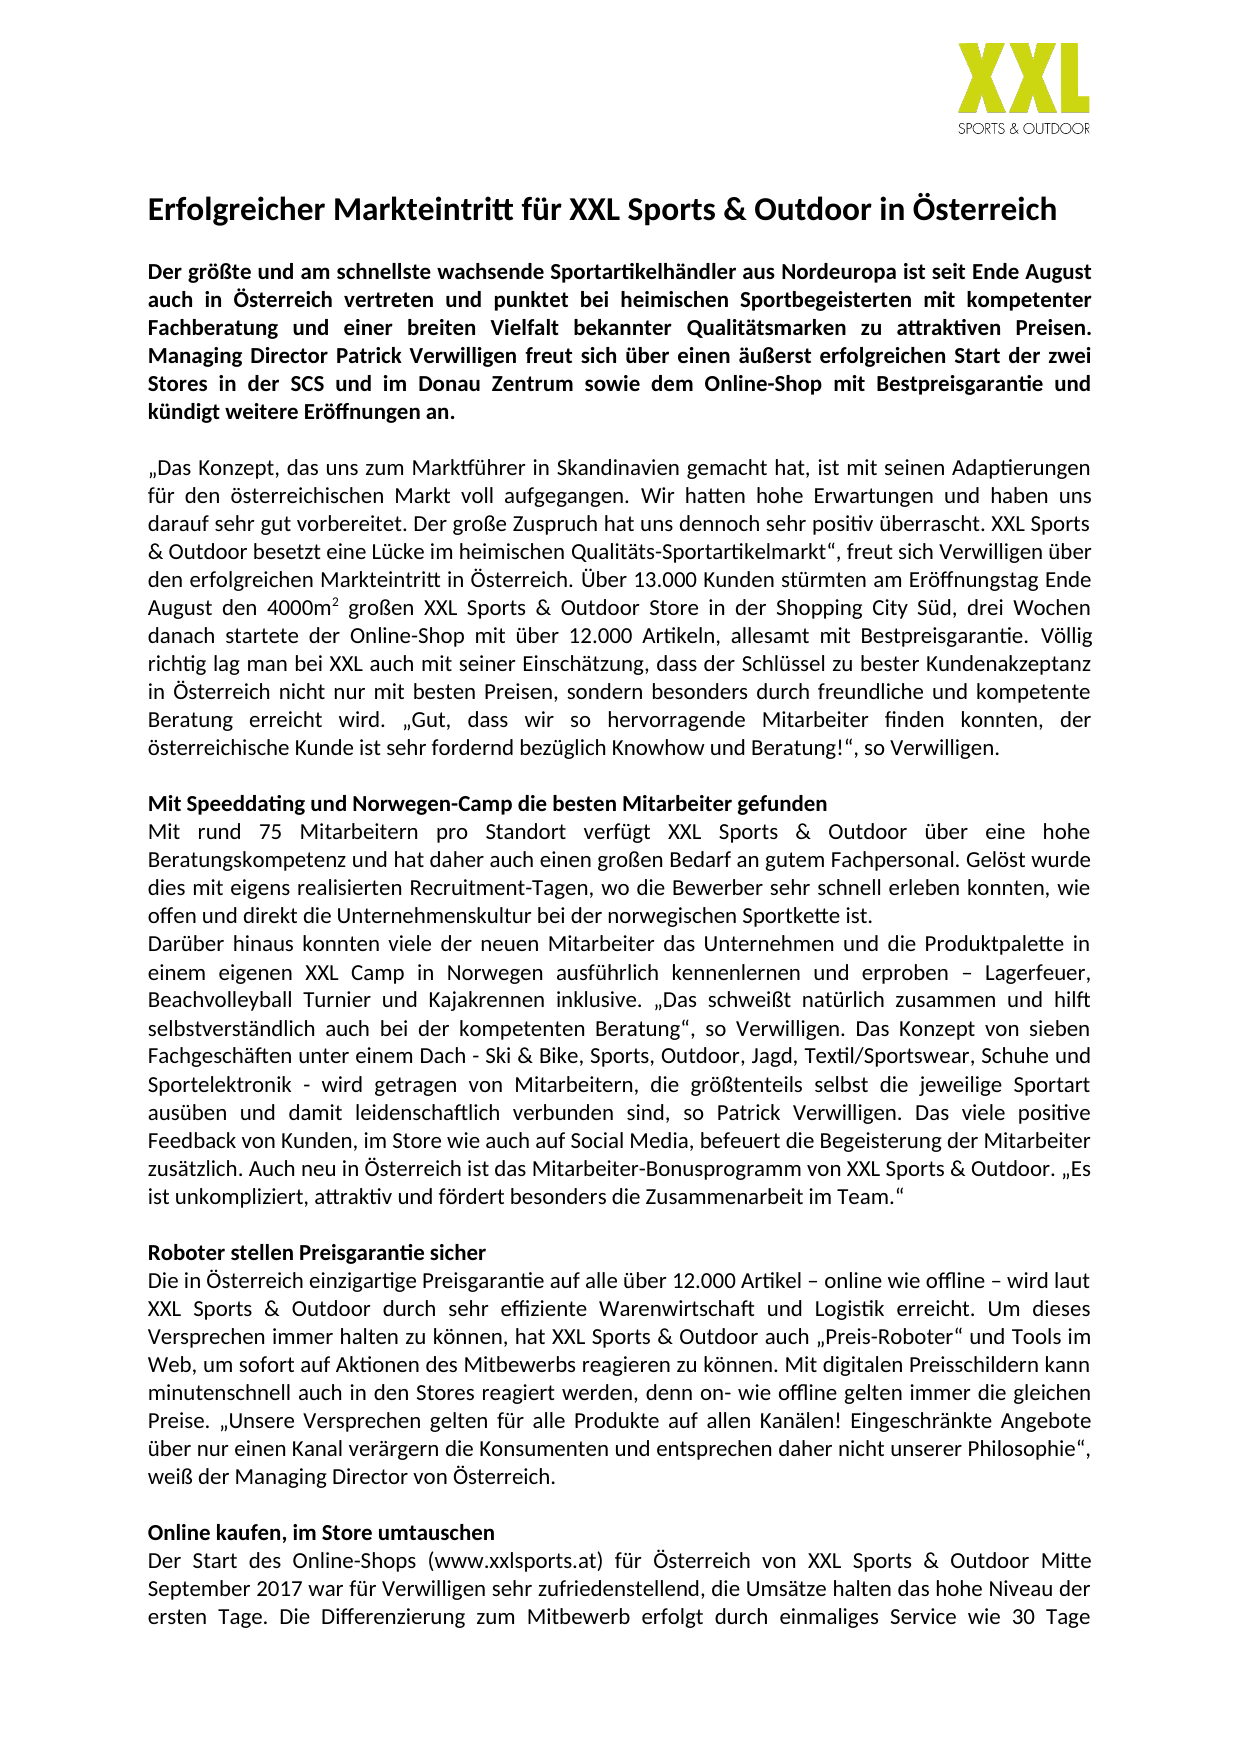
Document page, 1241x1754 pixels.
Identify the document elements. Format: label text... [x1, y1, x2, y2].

text Mit rund 75 Mitarbeitern pro Standort verfügt XXL Sports & Outdoor über eine hohe Beratungskompetenz und hat daher auch einen großen Bedarf an gutem Fachpersonal. Gelöst wurde dies mit eigens realisierten Recruitment-Tagen, wo die Bewerber sehr schnell erleben konnten, wie offen und direkt die Unternehmenskultur bei der norwegischen Sportkette ist. [148, 817, 1093, 929]
text Der größte und am schnellste wachsende Sportartikelhändler aus Nordeuropa ist seit Ende August auch in Österreich vertreten und punktet bei heimischen Sportbegeisterten mit kompetenter Fachberatung und einer breiten Vielfalt bekannter Qualitätsmarken zu attraktiven Preisen. Managing Director Patrick Verwilligen freut sich über einen äußerst erfolgreichen Start der zwei Stores in der SCS und im Donau Zentrum sowie dem Online-Shop mit Bestpreisgarantie und kündigt weitere Eröffnungen an. [148, 257, 1093, 425]
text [148, 1546, 1093, 1630]
text Erfolgreicher Markteintritt für XXL Sports & Outdoor in Österreich [148, 188, 1093, 229]
text Roboter stellen Preisgarantie sicher [148, 1238, 1093, 1266]
text Mit Speeddating und Norwegen-Camp die besten Mitarbeiter gefunden [148, 789, 1093, 817]
text Die in Österreich einzigartige Preisgarantie auf alle über 12.000 Artikel – online wie offline – wird laut XXL Sports & Outdoor durch sehr effiziente Warenwirtschaft und Logistik erreicht. Um dieses Versprechen immer halten zu können, hat XXL Sports & Outdoor auch „Preis-Roboter“ und Tools im Web, um sofort auf Aktionen des Mitbewerbs reagieren zu können. Mit digitalen Preisschildern kann minutenschnell auch in den Stores reagiert werden, denn on- wie offline gelten immer die gleichen Preise. „Unsere Versprechen gelten für alle Produkte auf allen Kanälen! Eingeschränkte Angebote über nur einen Kanal verärgern die Konsumenten und entsprechen daher nicht unserer Philosophie“, weiß der Managing Director von Österreich. [148, 1266, 1093, 1490]
picture [958, 43, 1090, 134]
text Darüber hinaus konnten viele der neuen Mitarbeiter das Unternehmen und die Produktpalette in einem eigenen XXL Camp in Norwegen ausführlich kennenlernen und erproben – Lagerfeuer, Beachvolleyball Turnier und Kajakrennen inklusive. „Das schweißt natürlich zusammen und hilft selbstverständlich auch bei der kompetenten Beratung“, so Verwilligen. Das Konzept von sieben Fachgeschäften unter einem Dach - Ski & Bike, Sports, Outdoor, Jagd, Textil/Sportswear, Schuhe und Sportelektronik - wird getragen von Mitarbeitern, die größtenteils selbst die jeweilige Sportart ausüben und damit leidenschaftlich verbunden sind, so Patrick Verwilligen. Das viele positive Feedback von Kunden, im Store wie auch auf Social Media, befeuert die Begeisterung der Mitarbeiter zusätzlich. Auch neu in Österreich ist das Mitarbeiter-Bonusprogramm von XXL Sports & Outdoor. „Es ist unkompliziert, attraktiv und fördert besonders die Zusammenarbeit im Team.“ [148, 929, 1093, 1210]
text „Das Konzept, das uns zum Marktführer in Skandinavien gemacht hat, ist mit seinen Adaptierungen für den österreichischen Markt voll aufgegangen. Wir hatten hohe Erwartungen und haben uns darauf sehr gut vorbereitet. Der große Zuspruch hat uns dennoch sehr positiv überrascht. XXL Sports & Outdoor besetzt eine Lücke im heimischen Qualitäts-Sportartikelmarkt“, freut sich Verwilligen über den erfolgreichen Markteintritt in Österreich. Über 13.000 Kunden stürmten am Eröffnungstag Ende August den 4000m2 großen XXL Sports & Outdoor Store in der Shopping City Süd, drei Wochen danach startete der Online-Shop mit über 12.000 Artikeln, allesamt mit Bestpreisgarantie. Völlig richtig lag man bei XXL auch mit seiner Einschätzung, dass der Schlüssel zu bester Kundenakzeptanz in Österreich nicht nur mit besten Preisen, sondern besonders durch freundliche und kompetente Beratung erreicht wird. „Gut, dass wir so hervorragende Mitarbeiter finden konnten, der österreichische Kunde ist sehr fordernd bezüglich Knowhow und Beratung!“, so Verwilligen. [148, 453, 1093, 761]
text Online kaufen, im Store umtauschen [148, 1518, 1093, 1546]
